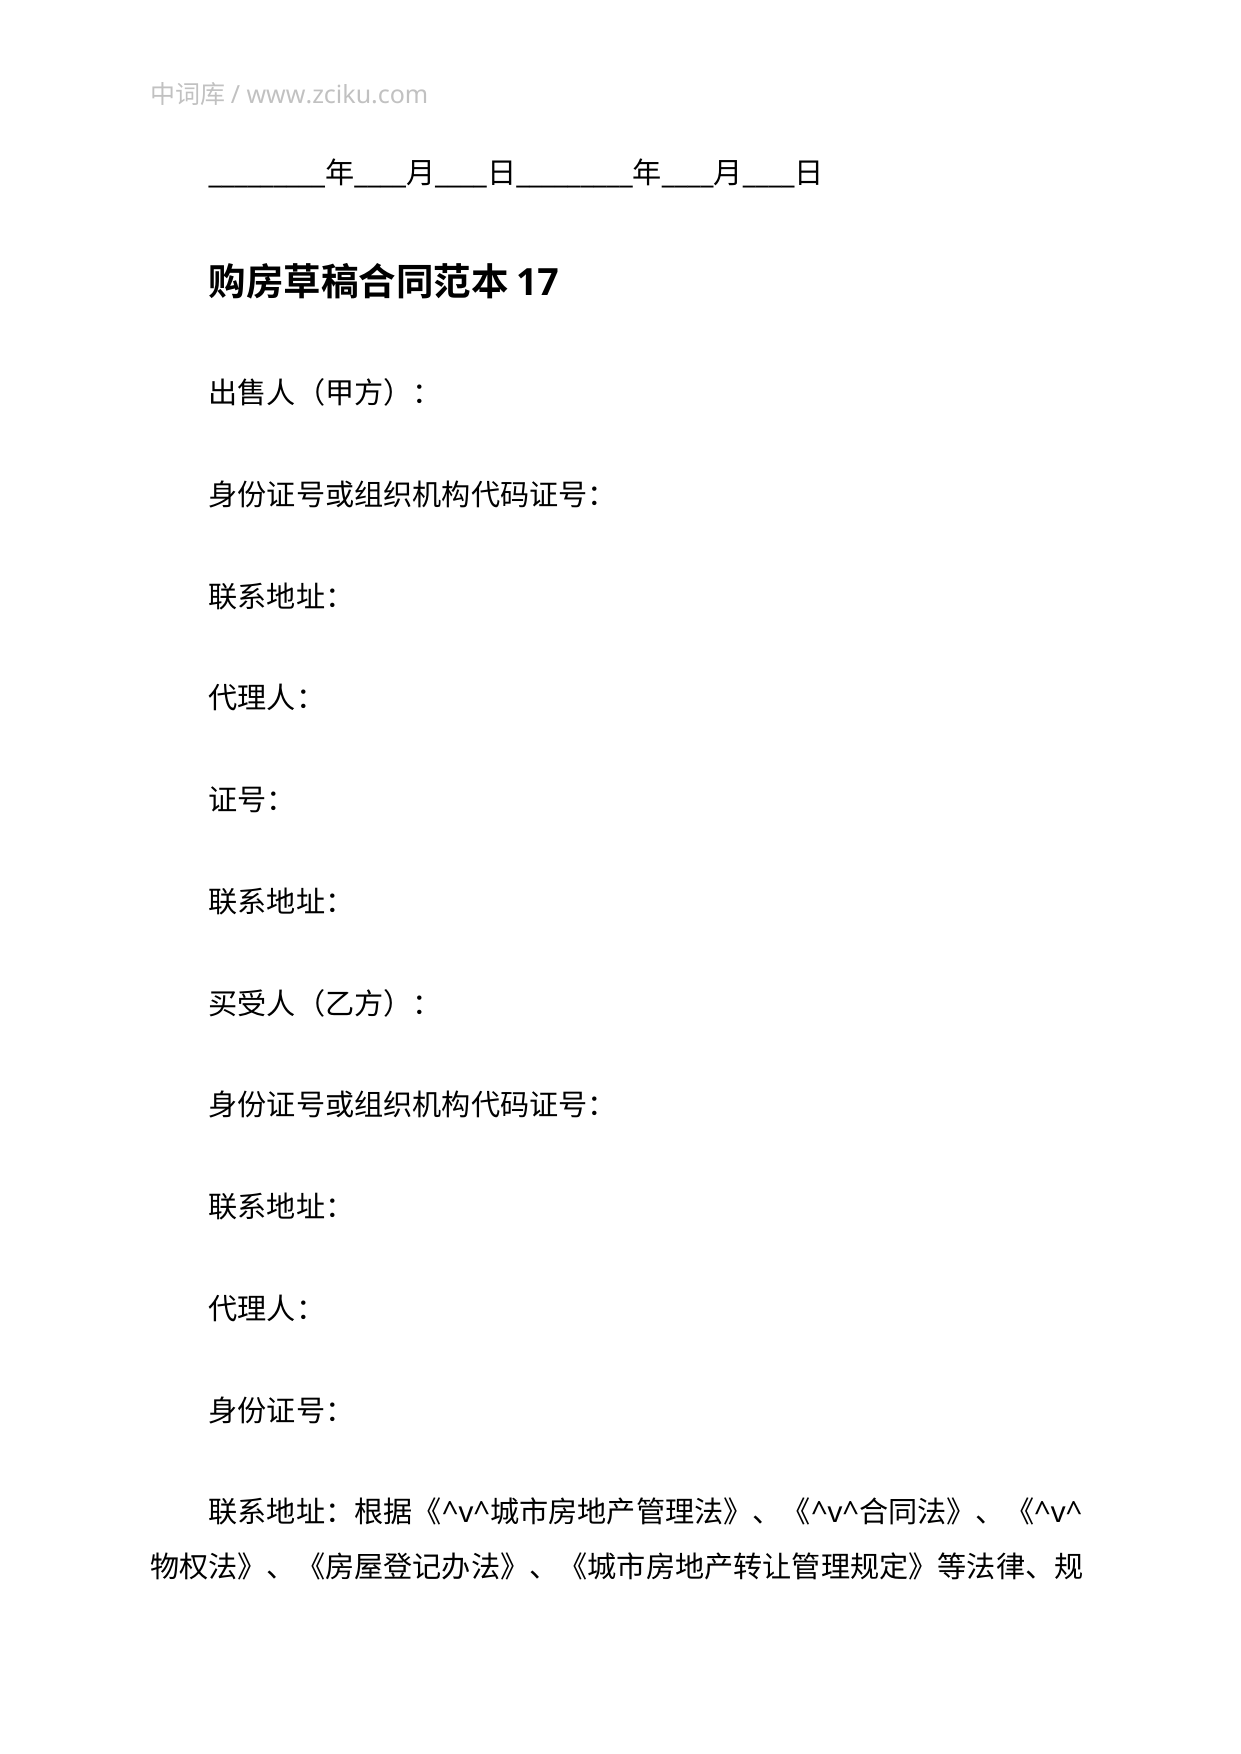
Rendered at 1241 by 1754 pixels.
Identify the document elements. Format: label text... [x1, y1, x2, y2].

text 代理人： [150, 1286, 1090, 1328]
text _________年____月____日_________年____月____日 [150, 150, 1090, 192]
text 联系地址： [150, 1184, 1090, 1226]
text 买受人（乙方）： [150, 980, 1090, 1022]
text 联系地址： [150, 573, 1090, 615]
text 联系地址： [150, 878, 1090, 921]
text 身份证号： [150, 1387, 1090, 1429]
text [150, 1489, 1090, 1586]
text 身份证号或组织机构代码证号： [150, 471, 1090, 514]
text 证号： [150, 777, 1090, 819]
text 身份证号或组织机构代码证号： [150, 1082, 1090, 1124]
text 购房草稿合同范本17 [150, 252, 1090, 306]
text 代理人： [150, 675, 1090, 717]
text 出售人（甲方）： [150, 369, 1090, 412]
